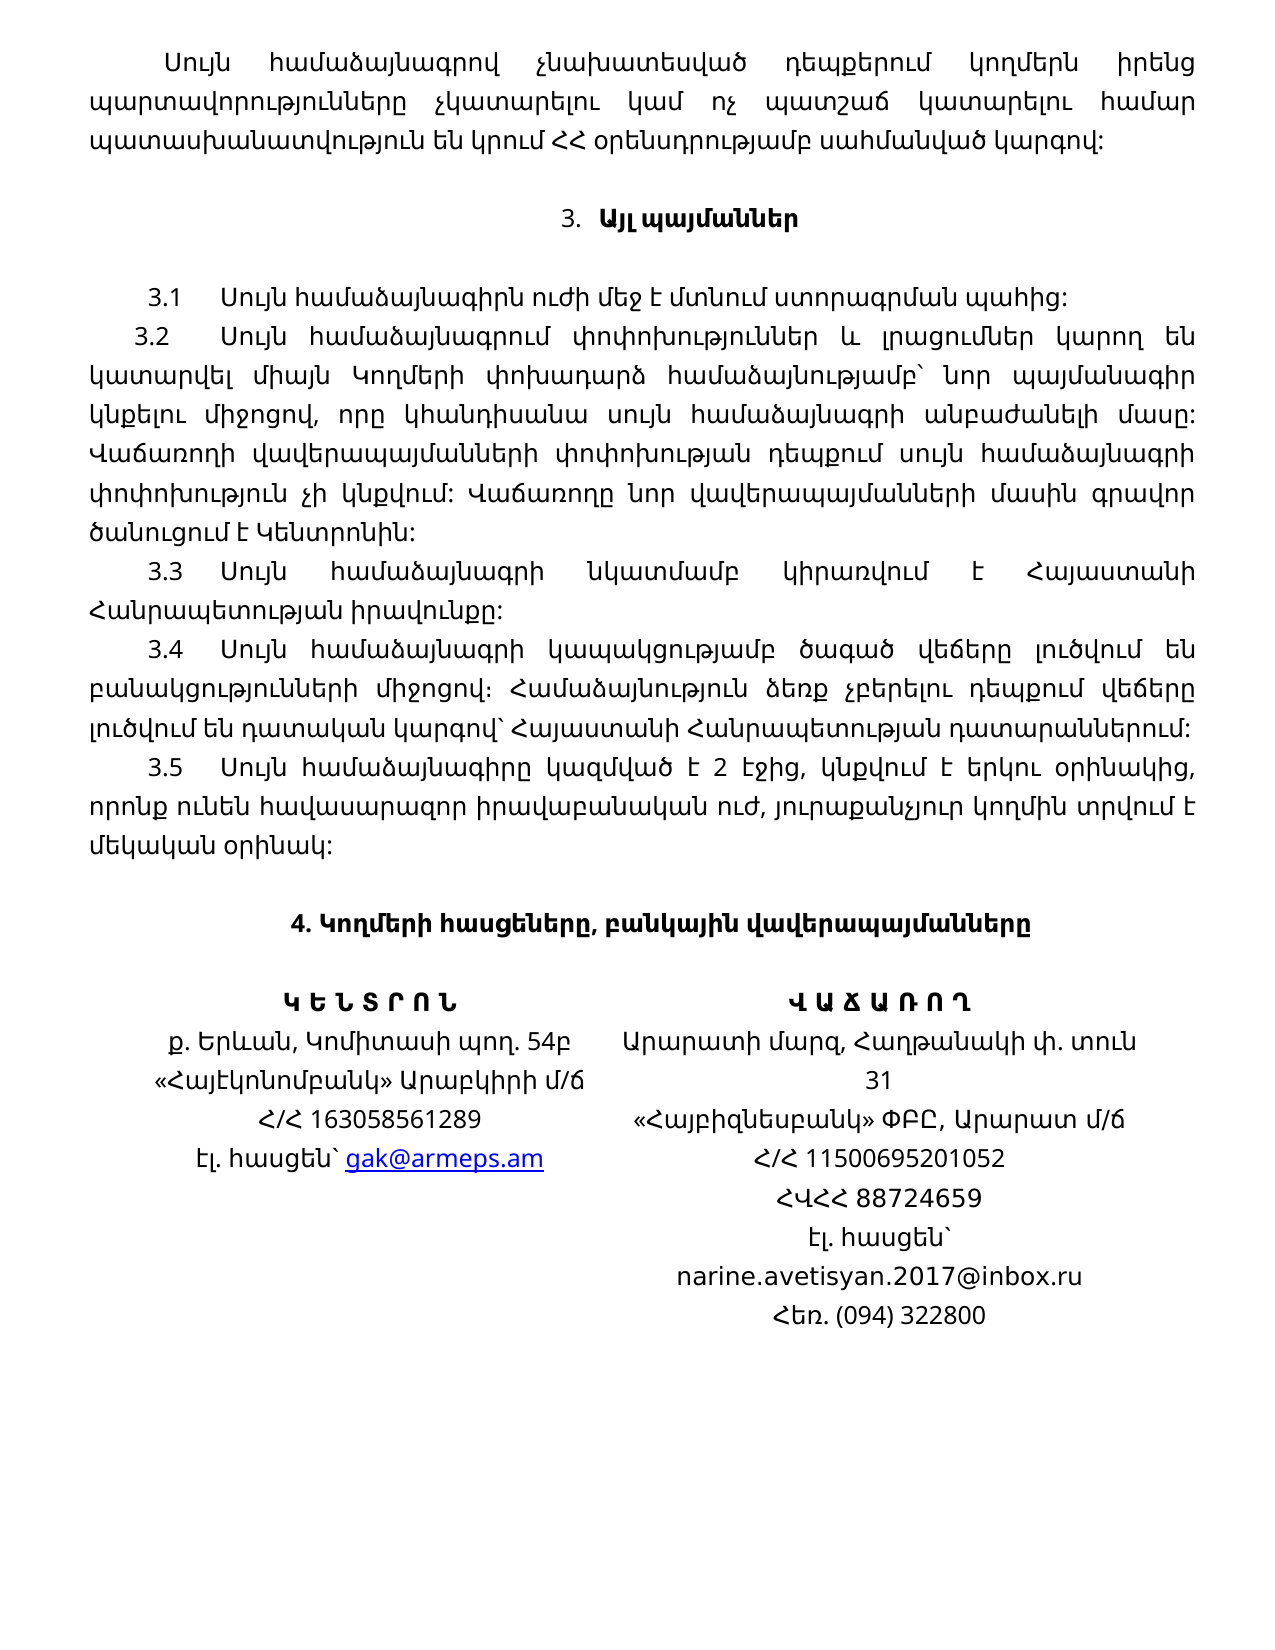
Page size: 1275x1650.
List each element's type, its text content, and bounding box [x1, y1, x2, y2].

text Սույն համաձայնագրով չնախատեսված դեպքերում կողմերն իրենց պարտավորությունները չկատարելու կամ ոչ պատշաճ կատարելու համար պատասխանատվություն են կրում ՀՀ օրենսդրությամբ սահմանված կարգով: [89, 44, 1196, 157]
text 3.5 Սույն համաձայնագիրը կազմված է 2 էջից, կնքվում է երկու օրինակից, որոնք ունեն հավասարազոր իրավաբանական ուժ, յուրաքանչյուր կողմին տրվում է մեկական օրինակ: [89, 749, 1196, 862]
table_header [133, 945, 607, 1532]
text 4. Կողմերի հասցեները, բանկային վավերապայմանները [89, 906, 1196, 940]
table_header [607, 945, 1152, 1532]
text 3.1 Սույն համաձայնագիրն ուժի մեջ է մտնում ստորագրման պահից: [89, 279, 1196, 313]
list Այլ պայմաններ [164, 201, 1196, 235]
text 3.3 Սույն համաձայնագրի նկատմամբ կիրառվում է Հայաստանի Հանրապետության իրավունքը: [89, 553, 1196, 627]
text 3.4 Սույն համաձայնագրի կապակցությամբ ծագած վեճերը լուծվում են բանակցությունների միջոցով։ Համաձայնություն ձեռք չբերելու դեպքում վեճերը լուծվում են դատական կարգով` Հայաստանի Հանրապետության դատարաններում: [89, 632, 1196, 744]
text 3.2 Սույն համաձայնագրում փոփոխություններ և լրացումներ կարող են կատարվել միայն Կողմերի փոխադարձ համաձայնությամբ՝ նոր պայմանագիր կնքելու միջոցով, որը կհանդիսանա սույն համաձայնագրի անբաժանելի մասը: Վաճառողի վավերապայմանների փոփոխության դեպքում սույն համաձայնագրի փոփոխություն չի կնքվում: Վաճառողը նոր վավերապայմանների մասին գրավոր ծանուցում է Կենտրոնին: [89, 318, 1196, 548]
